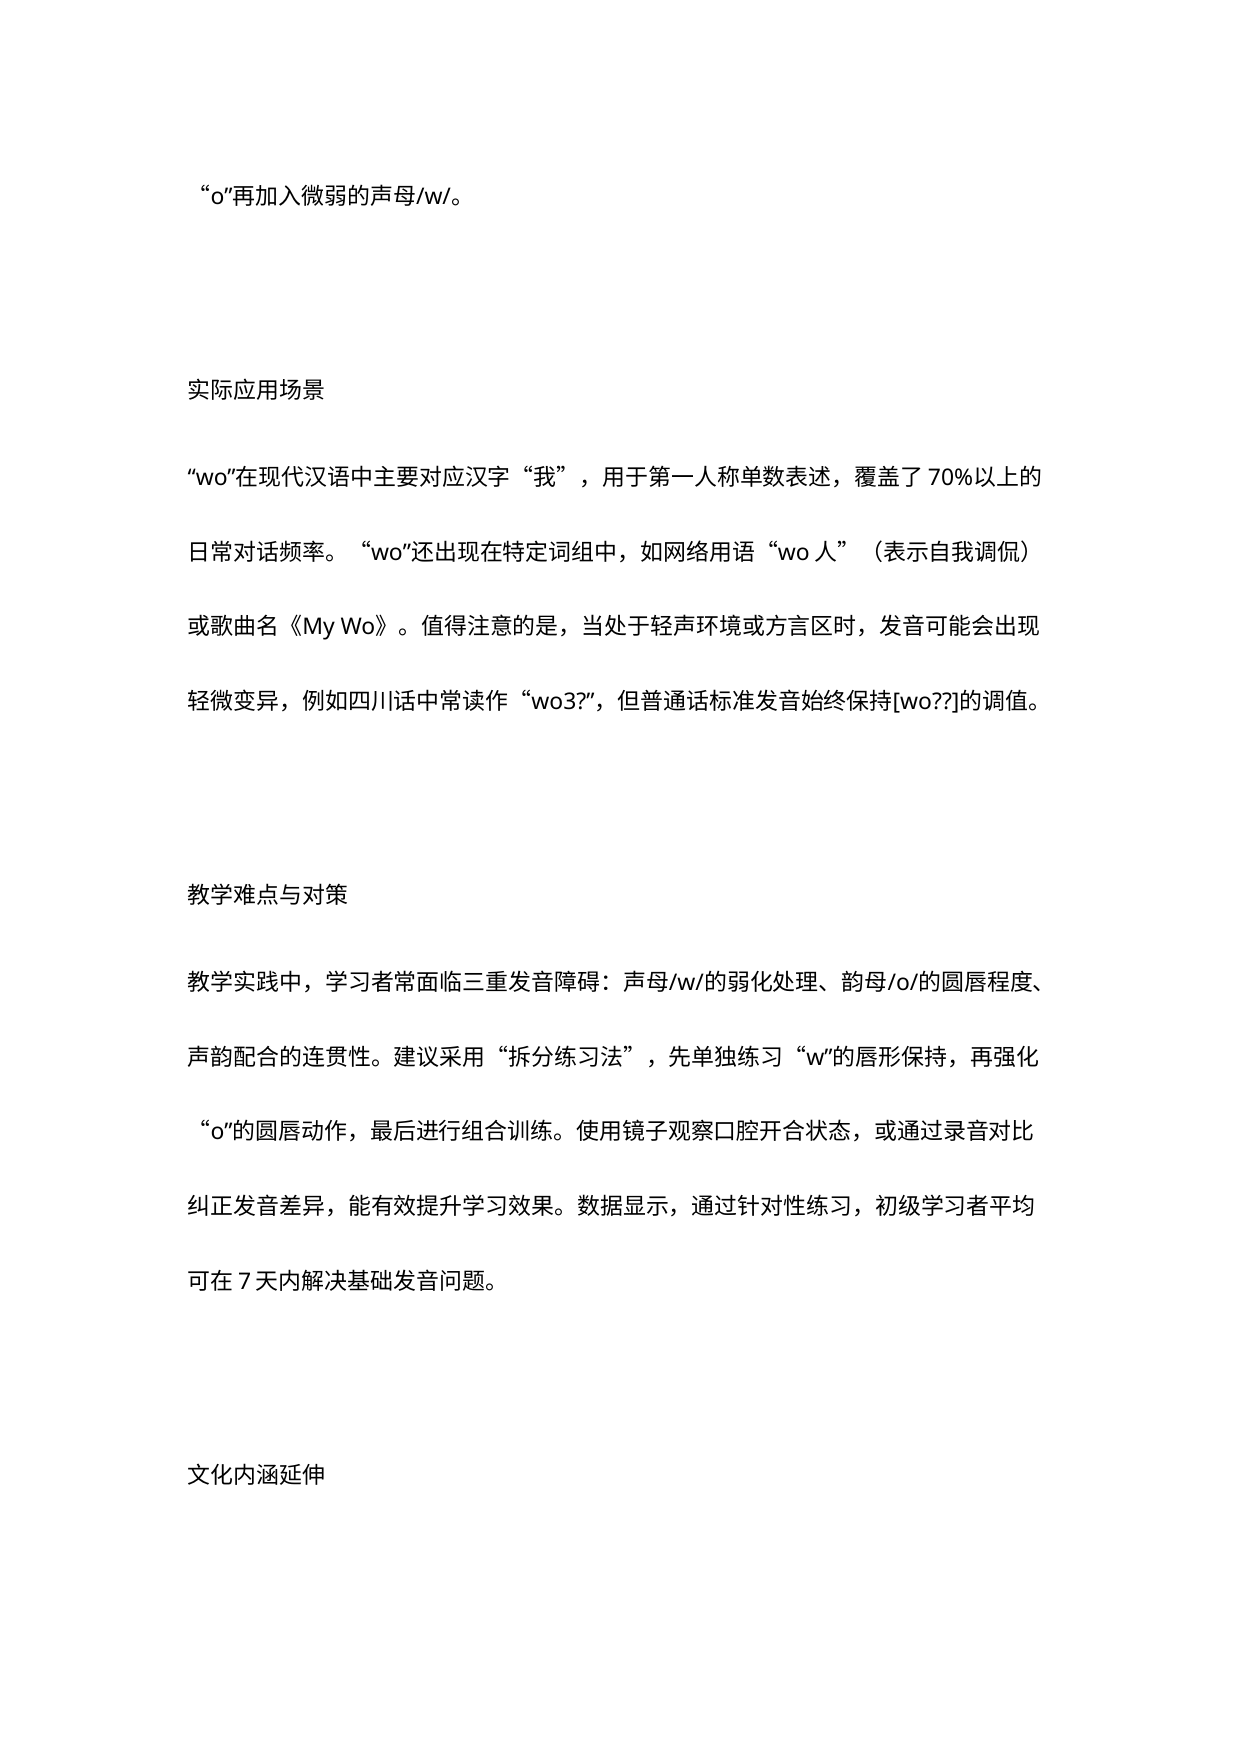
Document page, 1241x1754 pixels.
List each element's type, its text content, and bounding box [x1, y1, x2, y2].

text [187, 162, 1053, 227]
text 教学难点与对策 [187, 861, 1053, 926]
text 教学实践中，学习者常面临三重发音障碍：声母/w/的弱化处理、韵母/o/的圆唇程度、声韵配合的连贯性。建议采用“拆分练习法”，先单独练习“w”的唇形保持，再强化“o”的圆唇动作，最后进行组合训练。使用镜子观察口腔开合状态，或通过录音对比纠正发音差异，能有效提升学习效果。数据显示，通过针对性练习，初级学习者平均可在7天内解决基础发音问题。 [187, 948, 1053, 1312]
text 文化内涵延伸 [187, 1441, 1053, 1506]
text 实际应用场景 [187, 356, 1053, 421]
text “wo”在现代汉语中主要对应汉字“我”，用于第一人称单数表述，覆盖了70%以上的日常对话频率。“wo”还出现在特定词组中，如网络用语“wo人”（表示自我调侃）或歌曲名《My Wo》。值得注意的是，当处于轻声环境或方言区时，发音可能会出现轻微变异，例如四川话中常读作“wo3?”，但普通话标准发音始终保持[wo??]的调值。 [187, 443, 1053, 732]
